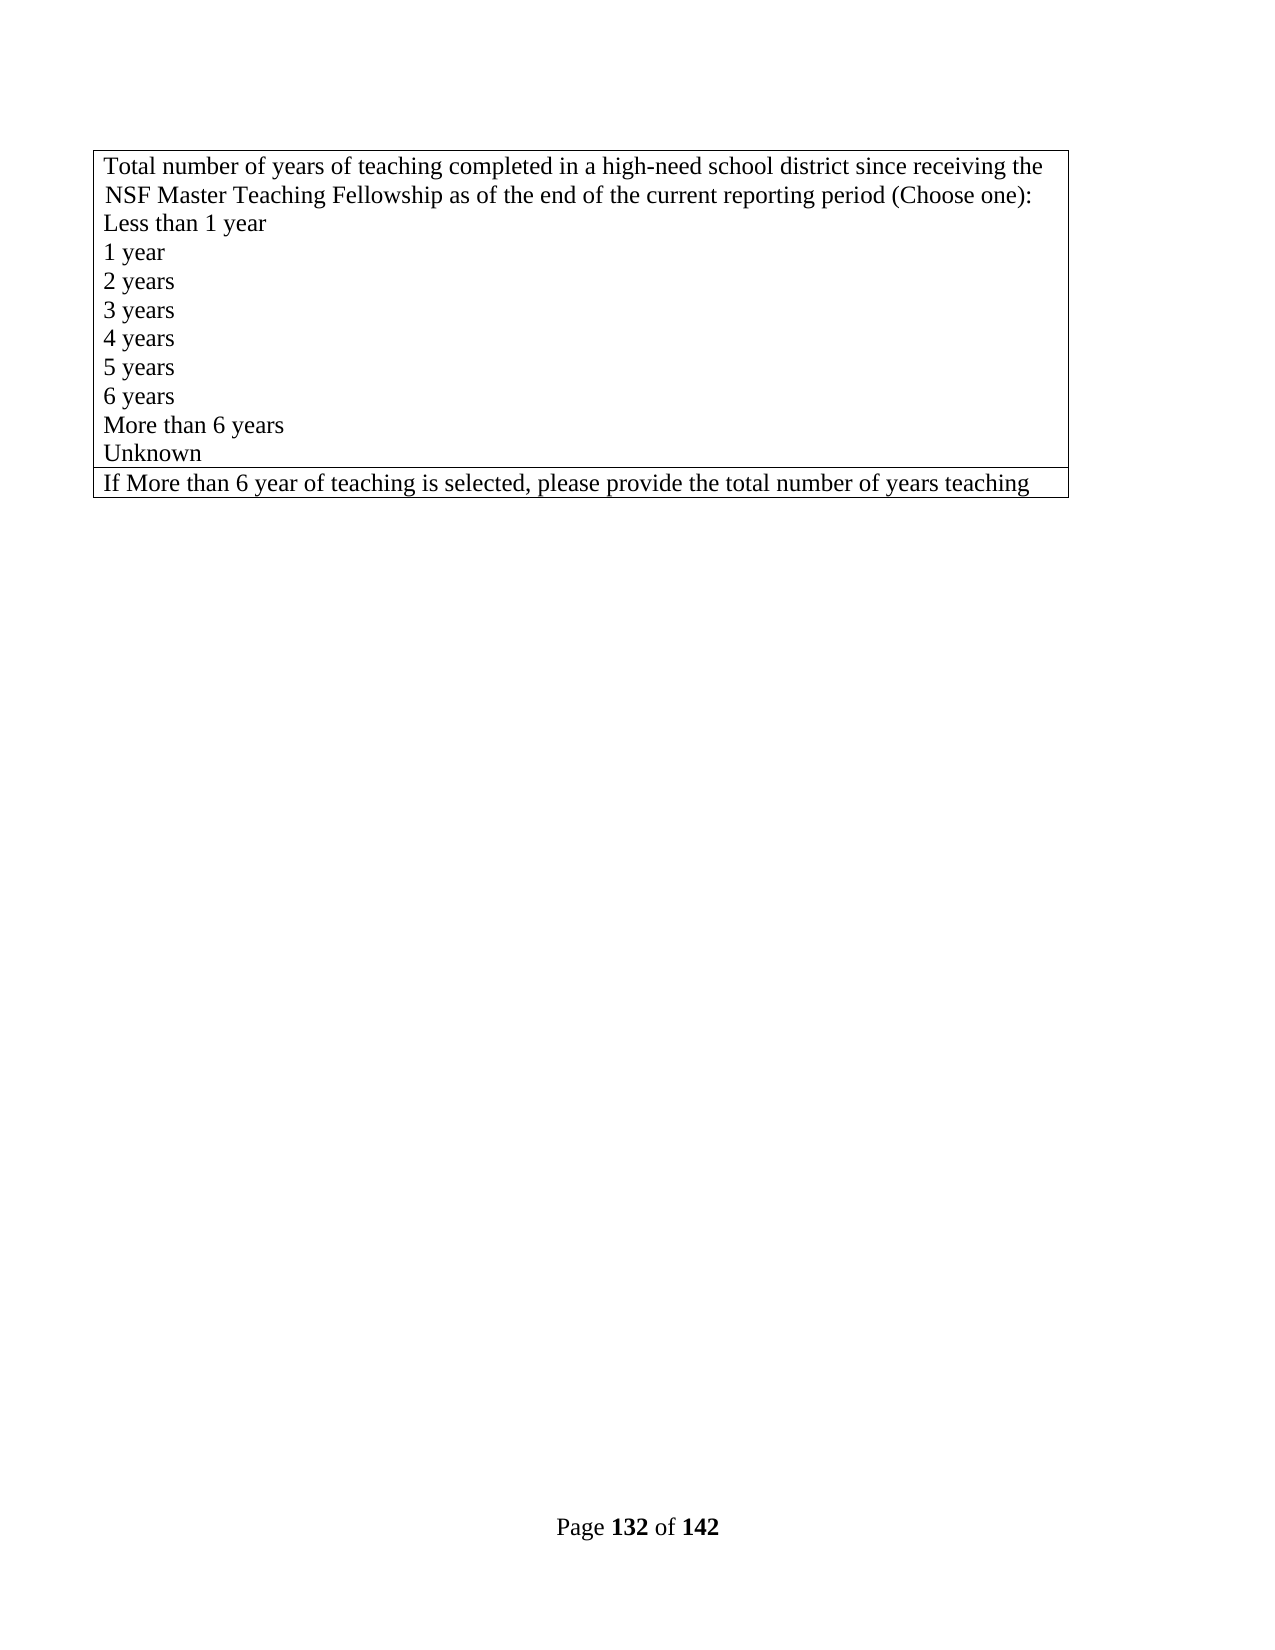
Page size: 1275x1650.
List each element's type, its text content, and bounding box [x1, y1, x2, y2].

table_cell Total number of years of teaching completed in a high-need school district since receiving the NSF Master Teaching Fellowship as of the end of the current reporting period (Choose one): Less than 1 year 1 year 2 years 3 years 4 years 5 years 6 years More than 6 years Unknown [94, 151, 1068, 467]
table_cell If More than 6 year of teaching is selected, please provide the total number of years teaching [94, 468, 1068, 497]
